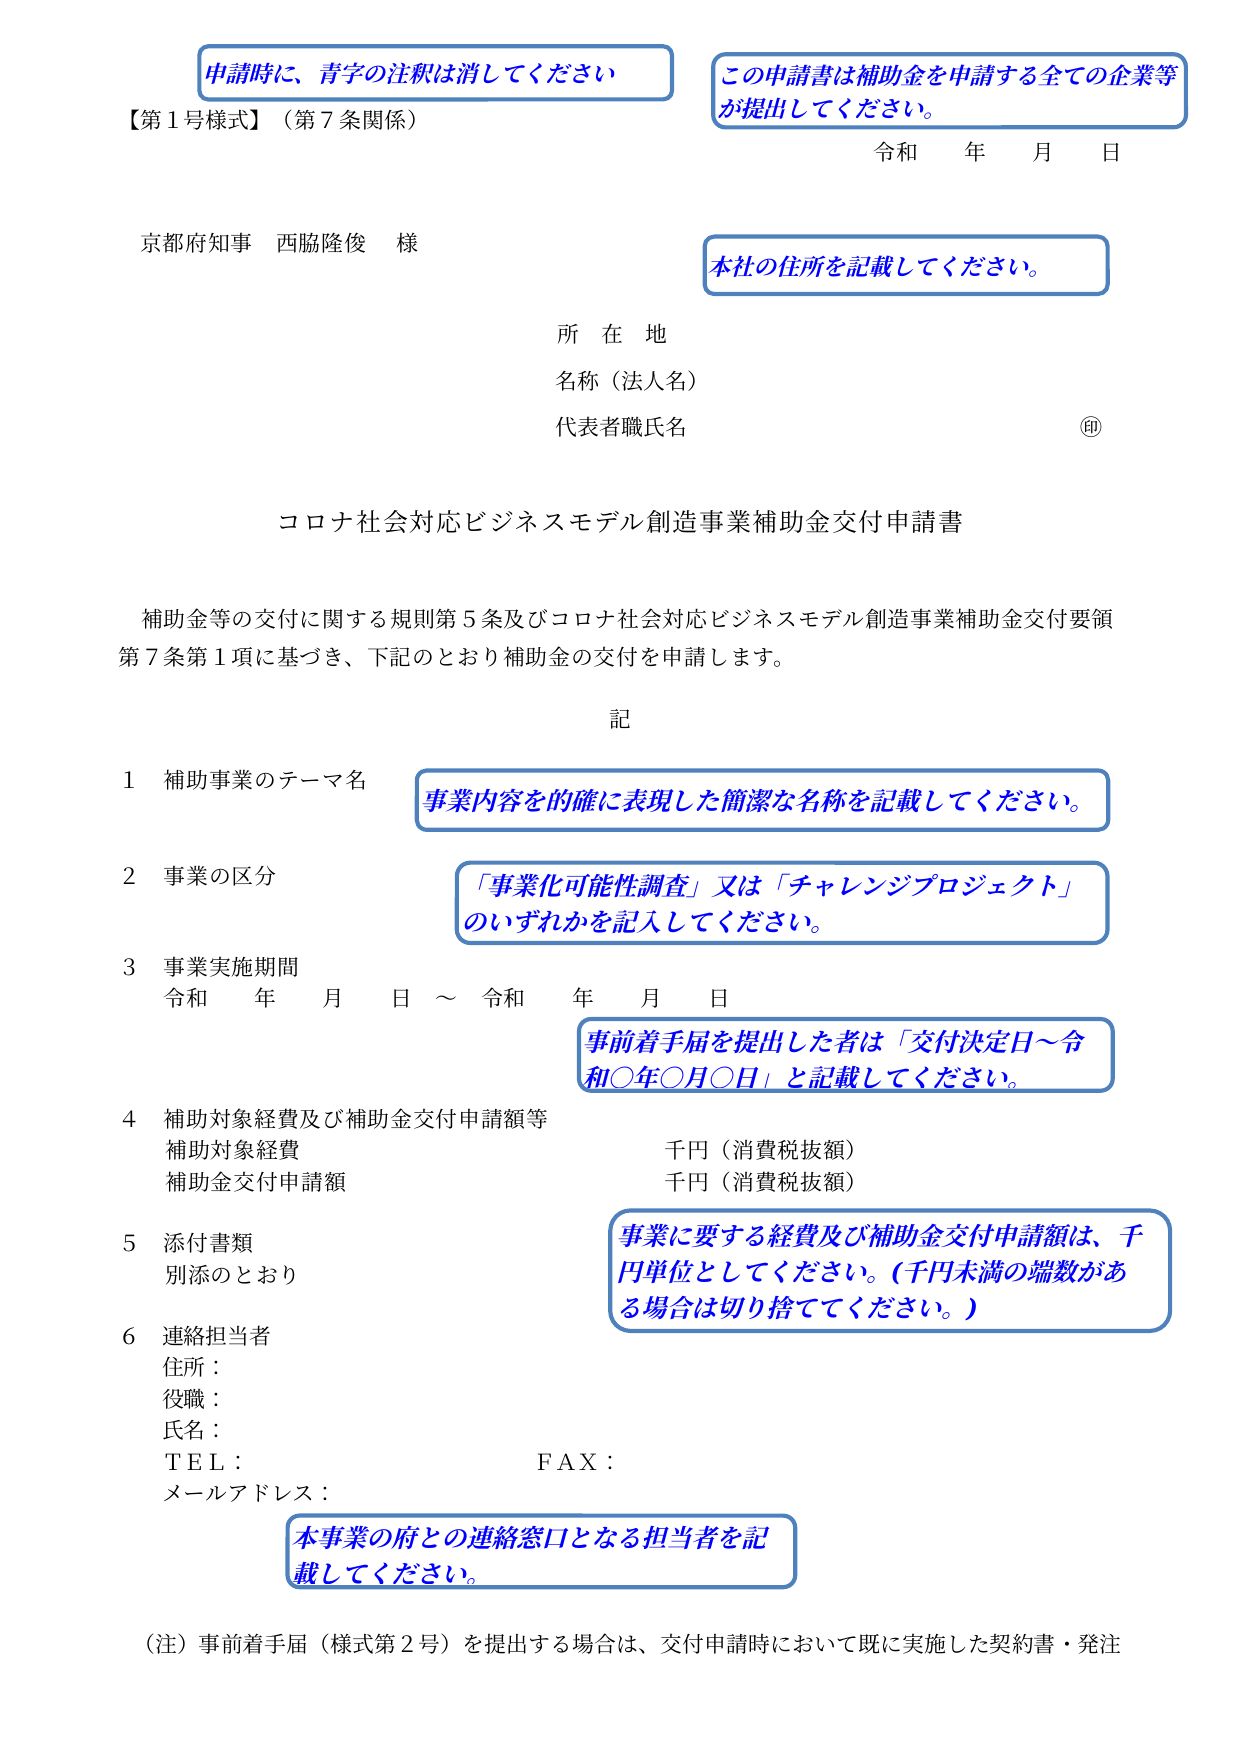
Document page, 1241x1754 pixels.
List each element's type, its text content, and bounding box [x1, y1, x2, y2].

text ２ 事業の区分 [118, 859, 1122, 890]
text ４ 補助対象経費及び補助金交付申請額等 [118, 1102, 1122, 1134]
text 令和 年 月 日 ～ 令和 年 月 日 [118, 981, 1122, 1013]
text １ 補助事業のテーマ名 [118, 764, 1122, 795]
text 名称（法人名） [118, 369, 1122, 394]
text 氏名： [118, 1413, 1122, 1445]
text 記 [118, 702, 1122, 734]
text 補助金交付申請額 千円（消費税抜額） [118, 1165, 1122, 1197]
text ＴＥＬ： ＦＡＸ： [118, 1445, 1122, 1476]
text ３ 事業実施期間 [118, 950, 1122, 981]
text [133, 1627, 1122, 1658]
text 住所： [118, 1351, 1122, 1382]
text 【第１号様式】（第７条関係） [118, 103, 1122, 135]
text 所 在 地 [118, 317, 1035, 348]
text メールアドレス： [118, 1476, 1122, 1508]
text 令和 年 月 日 [118, 135, 1122, 166]
text 京都府知事 西脇隆俊 様 [118, 226, 1122, 257]
text 役職： [118, 1382, 1122, 1413]
text 代表者職氏名 ㊞ [118, 415, 1122, 440]
text 補助金等の交付に関する規則第５条及びコロナ社会対応ビジネスモデル創造事業補助金交付要領第７条第１項に基づき、下記のとおり補助金の交付を申請します。 [118, 598, 1122, 673]
text 別添のとおり [118, 1258, 608, 1289]
text 補助対象経費 千円（消費税抜額） [118, 1134, 1122, 1165]
text ６ 連絡担当者 [118, 1319, 1122, 1351]
text コロナ社会対応ビジネスモデル創造事業補助金交付申請書 [118, 502, 1122, 538]
text ５ 添付書類 [118, 1226, 608, 1258]
